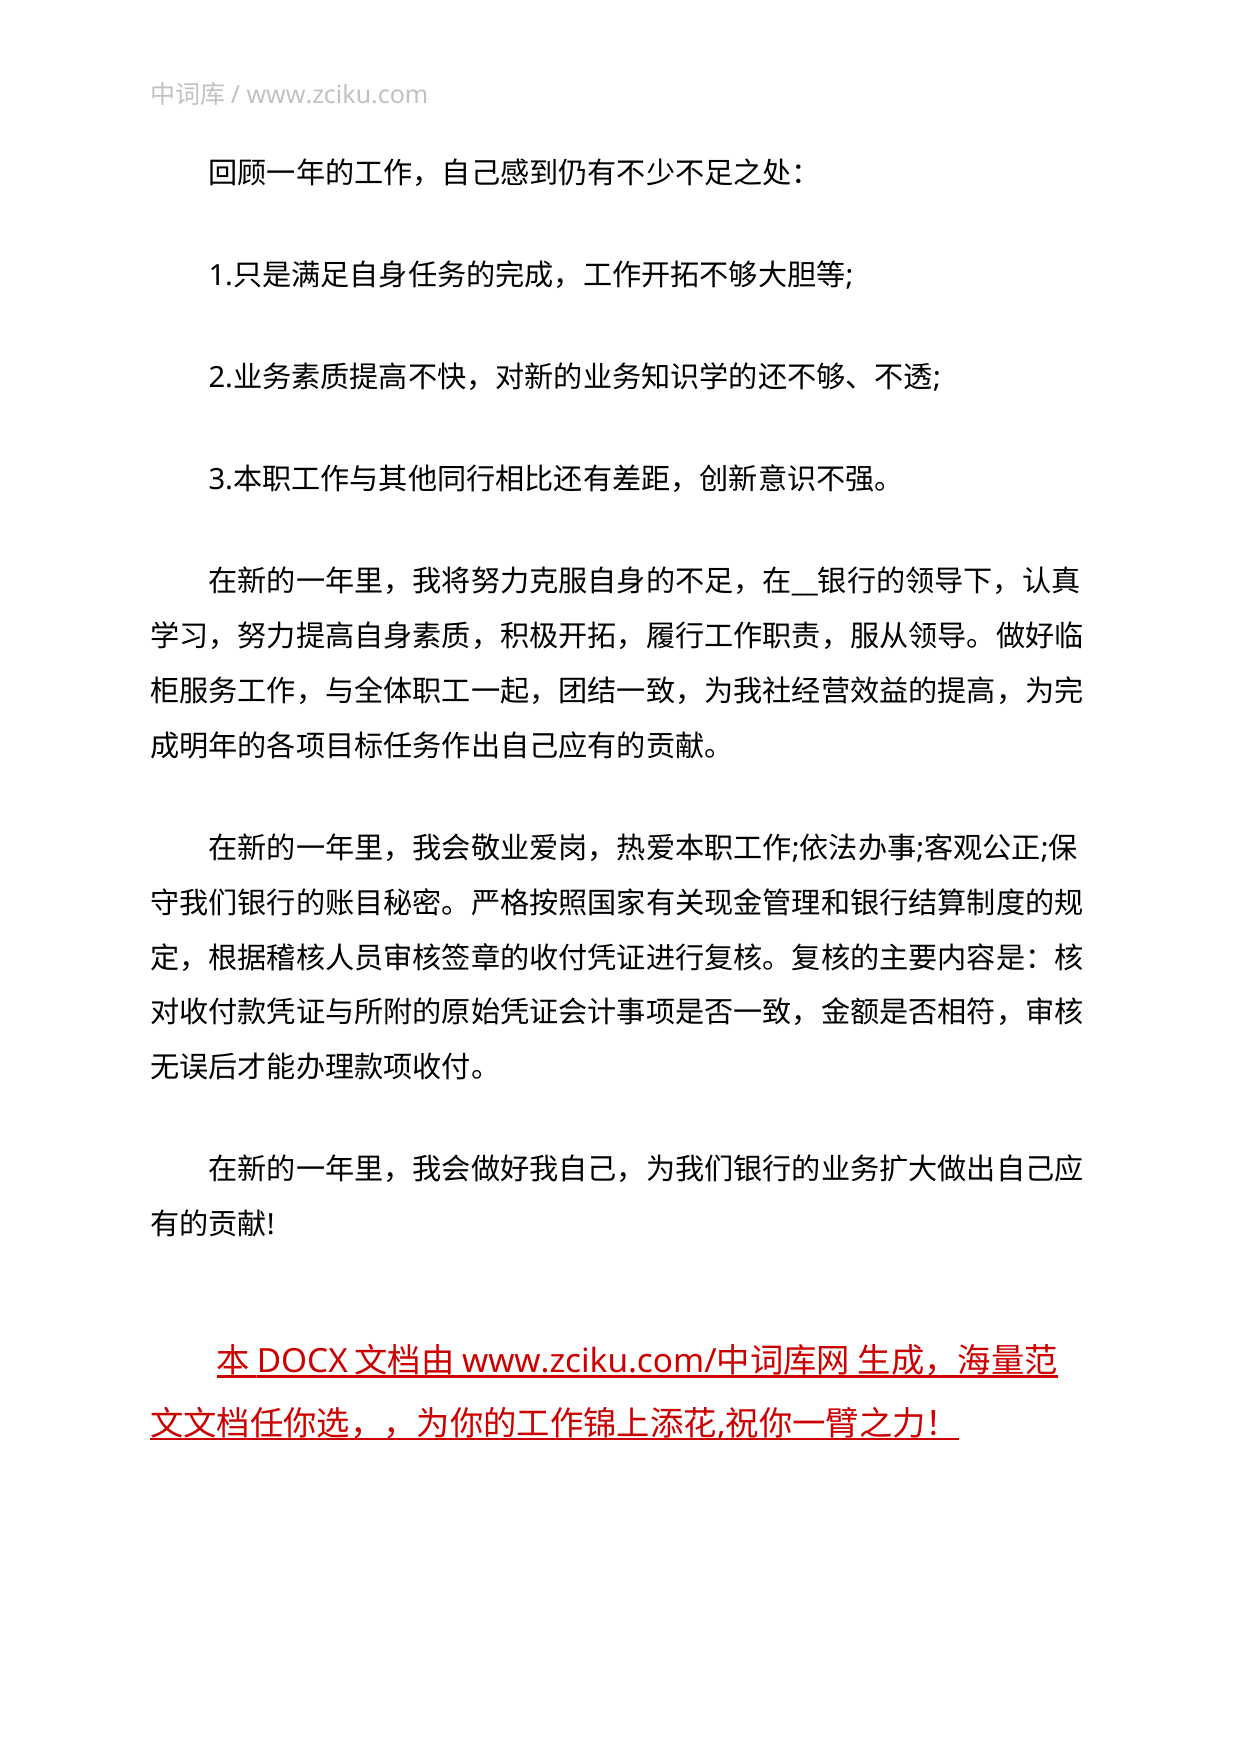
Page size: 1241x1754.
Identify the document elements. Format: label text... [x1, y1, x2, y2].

text 1.只是满足自身任务的完成，工作开拓不够大胆等; [150, 252, 1090, 294]
text 3.本职工作与其他同行相比还有差距，创新意识不强。 [150, 456, 1090, 498]
text 2.业务素质提高不快，对新的业务知识学的还不够、不透; [150, 354, 1090, 396]
text 在新的一年里，我会敬业爱岗，热爱本职工作;依法办事;客观公正;保守我们银行的账目秘密。严格按照国家有关现金管理和银行结算制度的规定，根据稽核人员审核签章的收付凭证进行复核。复核的主要内容是：核对收付款凭证与所附的原始凭证会计事项是否一致，金额是否相符，审核无误后才能办理款项收付。 [150, 824, 1090, 1086]
text 在新的一年里，我会做好我自己，为我们银行的业务扩大做出自己应有的贡献! [150, 1146, 1090, 1243]
text 本DOCX文档由 www.zciku.com/中词库网 生成，海量范文文档任你选，，为你的工作锦上添花,祝你一臂之力！ [150, 1334, 1090, 1445]
text 在新的一年里，我将努力克服自身的不足，在__银行的领导下，认真学习，努力提高自身素质，积极开拓，履行工作职责，服从领导。做好临柜服务工作，与全体职工一起，团结一致，为我社经营效益的提高，为完成明年的各项目标任务作出自己应有的贡献。 [150, 558, 1090, 765]
text 回顾一年的工作，自己感到仍有不少不足之处： [150, 150, 1090, 192]
